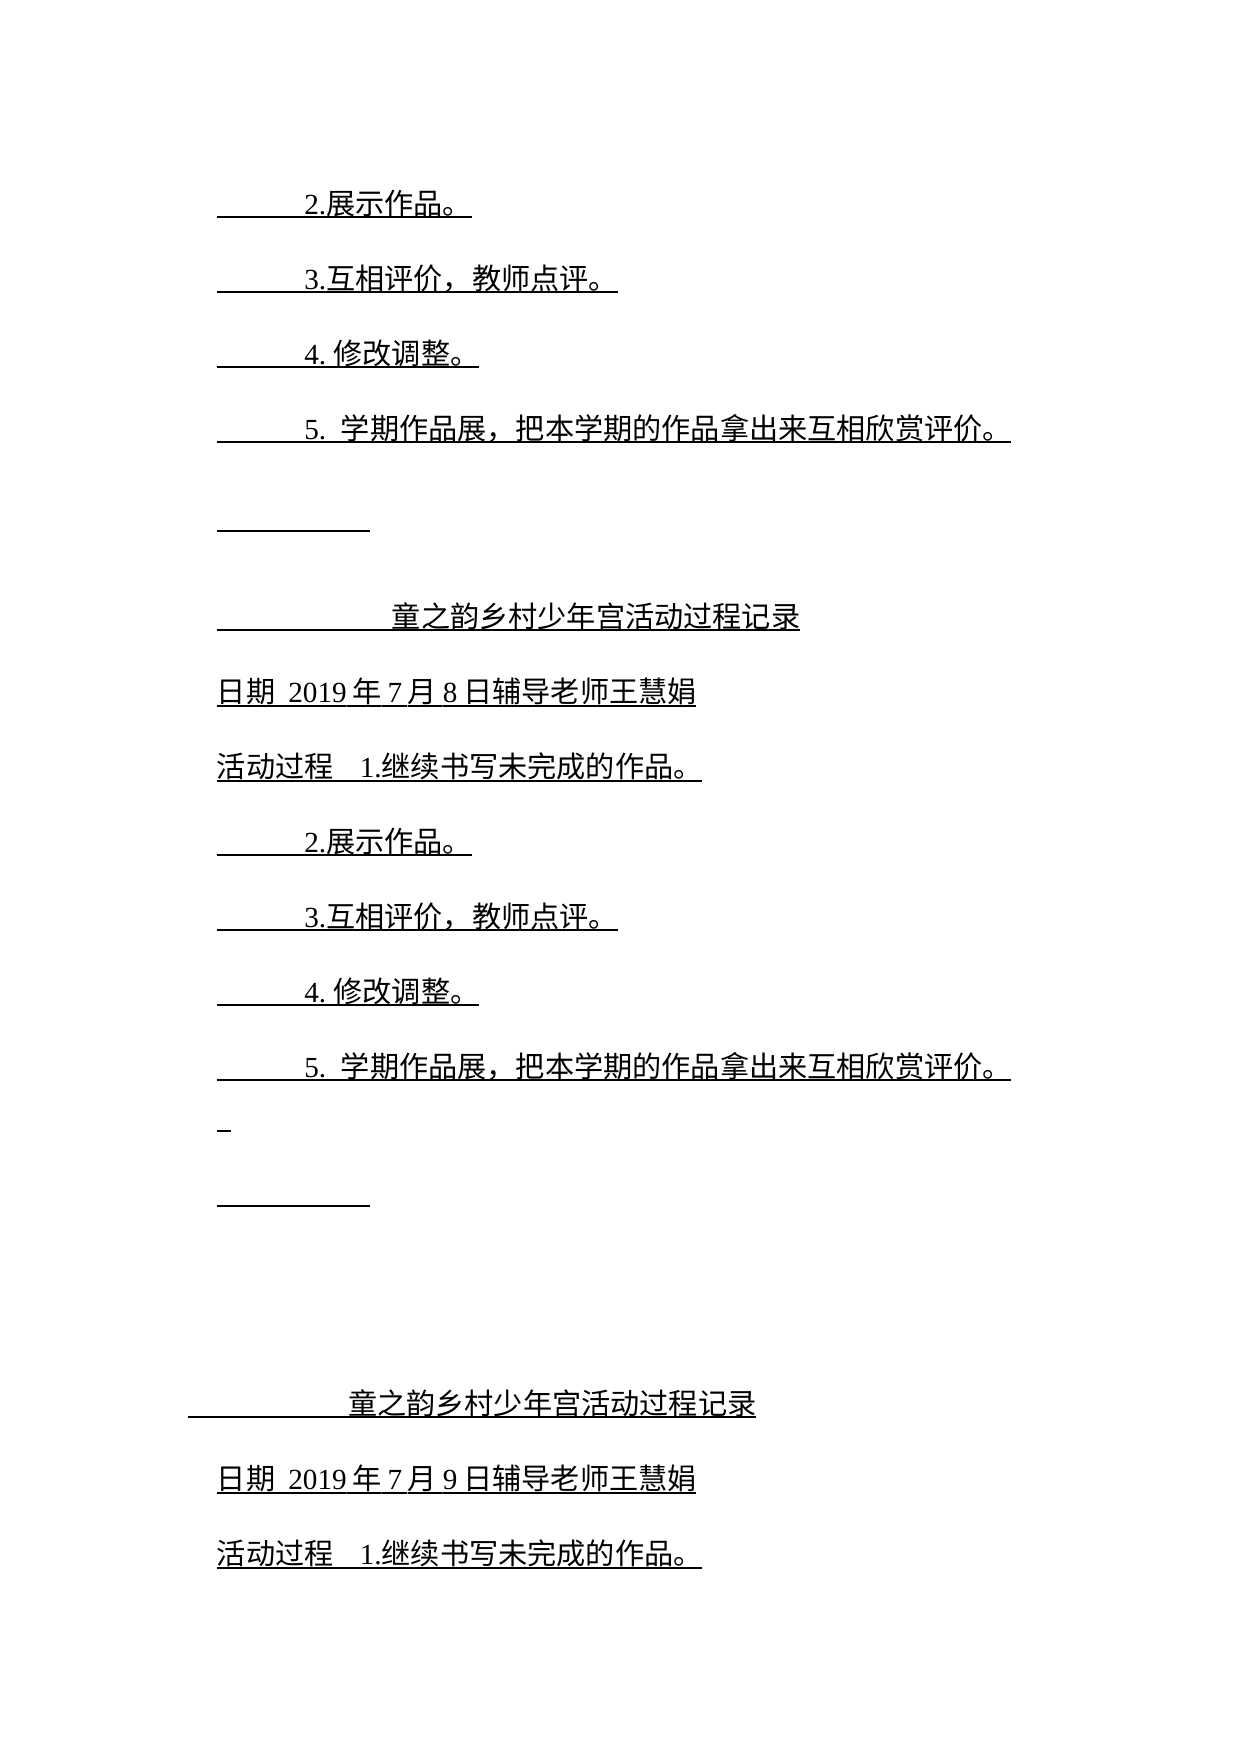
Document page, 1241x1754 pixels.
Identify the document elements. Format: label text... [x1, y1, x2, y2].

text 日期 2019年7月9日辅导老师王慧娟 [187, 1439, 1053, 1514]
text 活动过程 1.继续书写未完成的作品。 [187, 727, 1053, 802]
text 2.展示作品。 [187, 164, 1053, 239]
text 童之韵乡村少年宫活动过程记录 [187, 577, 1053, 652]
text 日期 2019年7月8日辅导老师王慧娟 [187, 652, 1053, 727]
text 3.互相评价，教师点评。 [187, 239, 1053, 314]
text 4. 修改调整。 [187, 952, 1053, 1027]
text 童之韵乡村少年宫活动过程记录 [187, 1364, 1053, 1439]
text 4. 修改调整。 [187, 314, 1053, 389]
text 5. 学期作品展，把本学期的作品拿出来互相欣赏评价。 [187, 389, 1053, 464]
text 活动过程 1.继续书写未完成的作品。 [187, 1514, 1053, 1589]
text 5. 学期作品展，把本学期的作品拿出来互相欣赏评价。 [187, 1027, 1053, 1102]
text 2.展示作品。 [187, 802, 1053, 877]
text 3.互相评价，教师点评。 [187, 877, 1053, 952]
